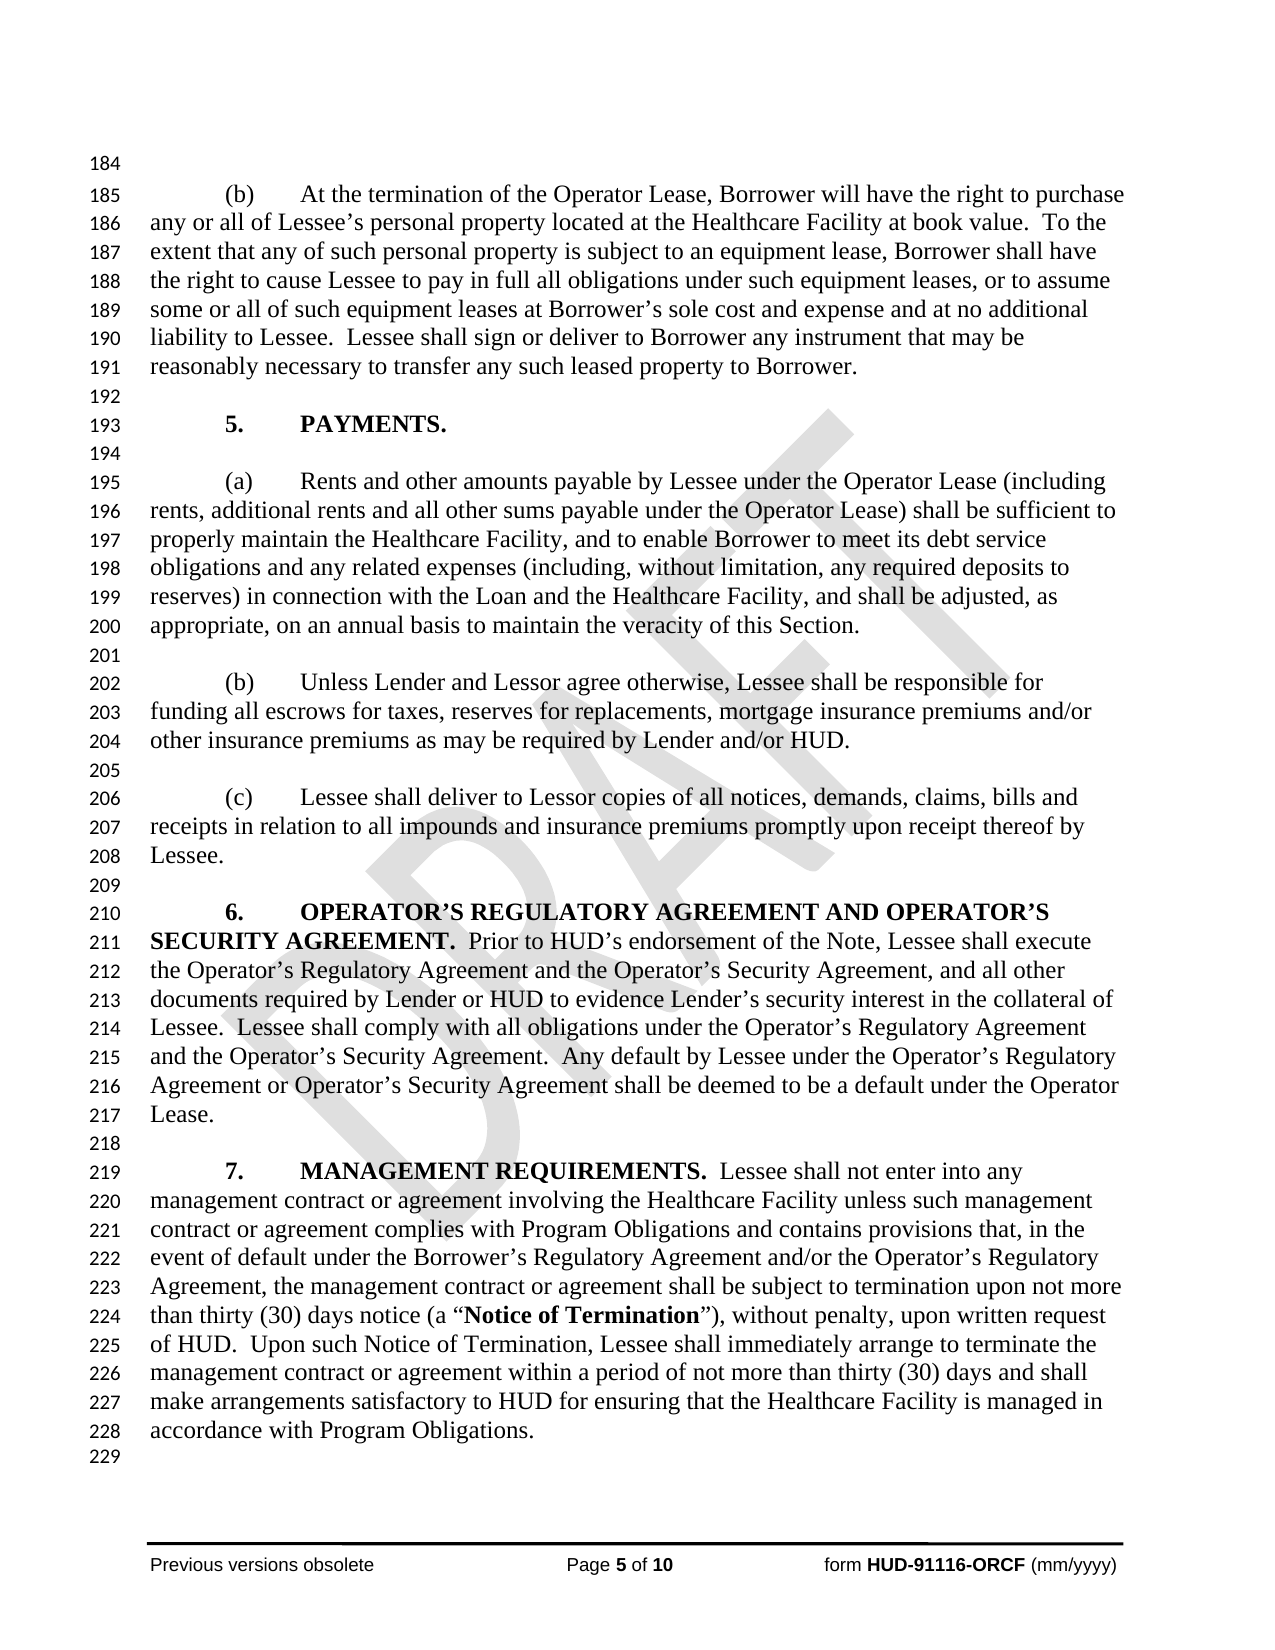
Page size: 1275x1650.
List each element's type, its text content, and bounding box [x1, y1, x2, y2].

list Unless Lender and Lessor agree otherwise, Lessee shall be responsible for funding all escrows for taxes, reserves for replacements, mortgage insurance premiums and/or other insurance premiums as may be required by Lender and/or HUD. [150, 667, 1125, 754]
list Rents and other amounts payable by Lessee under the Operator Lease (including rents, additional rents and all other sums payable under the Operator Lease) shall be sufficient to properly maintain the Healthcare Facility, and to enable Borrower to meet its debt service obligations and any related expenses (including, without limitation, any required deposits to reserves) in connection with the Loan and the Healthcare Facility, and shall be adjusted, as appropriate, on an annual basis to maintain the veracity of this Section. [150, 466, 1125, 639]
list Lessee shall deliver to Lessor copies of all notices, demands, claims, bills and receipts in relation to all impounds and insurance premiums promptly upon receipt thereof by Lessee. [150, 782, 1125, 869]
list Payments. [150, 409, 1125, 437]
list At the termination of the Operator Lease, Borrower will have the right to purchase any or all of Lessee’s personal property located at the Healthcare Facility at book value. To the extent that any of such personal property is subject to an equipment lease, Borrower shall have the right to cause Lessee to pay in full all obligations under such equipment leases, or to assume some or all of such equipment leases at Borrower’s sole cost and expense and at no additional liability to Lessee. Lessee shall sign or deliver to Borrower any instrument that may be reasonably necessary to transfer any such leased property to Borrower. [150, 179, 1125, 380]
list Management Requirements. Lessee shall not enter into any management contract or agreement involving the Healthcare Facility unless such management contract or agreement complies with Program Obligations and contains provisions that, in the event of default under the Borrower’s Regulatory Agreement and/or the Operator’s Regulatory Agreement, the management contract or agreement shall be subject to termination upon not more than thirty (30) days notice (a “Notice of Termination”), without penalty, upon written request of HUD. Upon such Notice of Termination, Lessee shall immediately arrange to terminate the management contract or agreement within a period of not more than thirty (30) days and shall make arrangements satisfactory to HUD for ensuring that the Healthcare Facility is managed in accordance with Program Obligations. [150, 1156, 1125, 1444]
list Operator’s Regulatory Agreement and operator’s Security Agreement. Prior to HUD’s endorsement of the Note, Lessee shall execute the Operator’s Regulatory Agreement and the Operator’s Security Agreement, and all other documents required by Lender or HUD to evidence Lender’s security interest in the collateral of Lessee. Lessee shall comply with all obligations under the Operator’s Regulatory Agreement and the Operator’s Security Agreement. Any default by Lessee under the Operator’s Regulatory Agreement or Operator’s Security Agreement shall be deemed to be a default under the Operator Lease. [150, 897, 1125, 1127]
